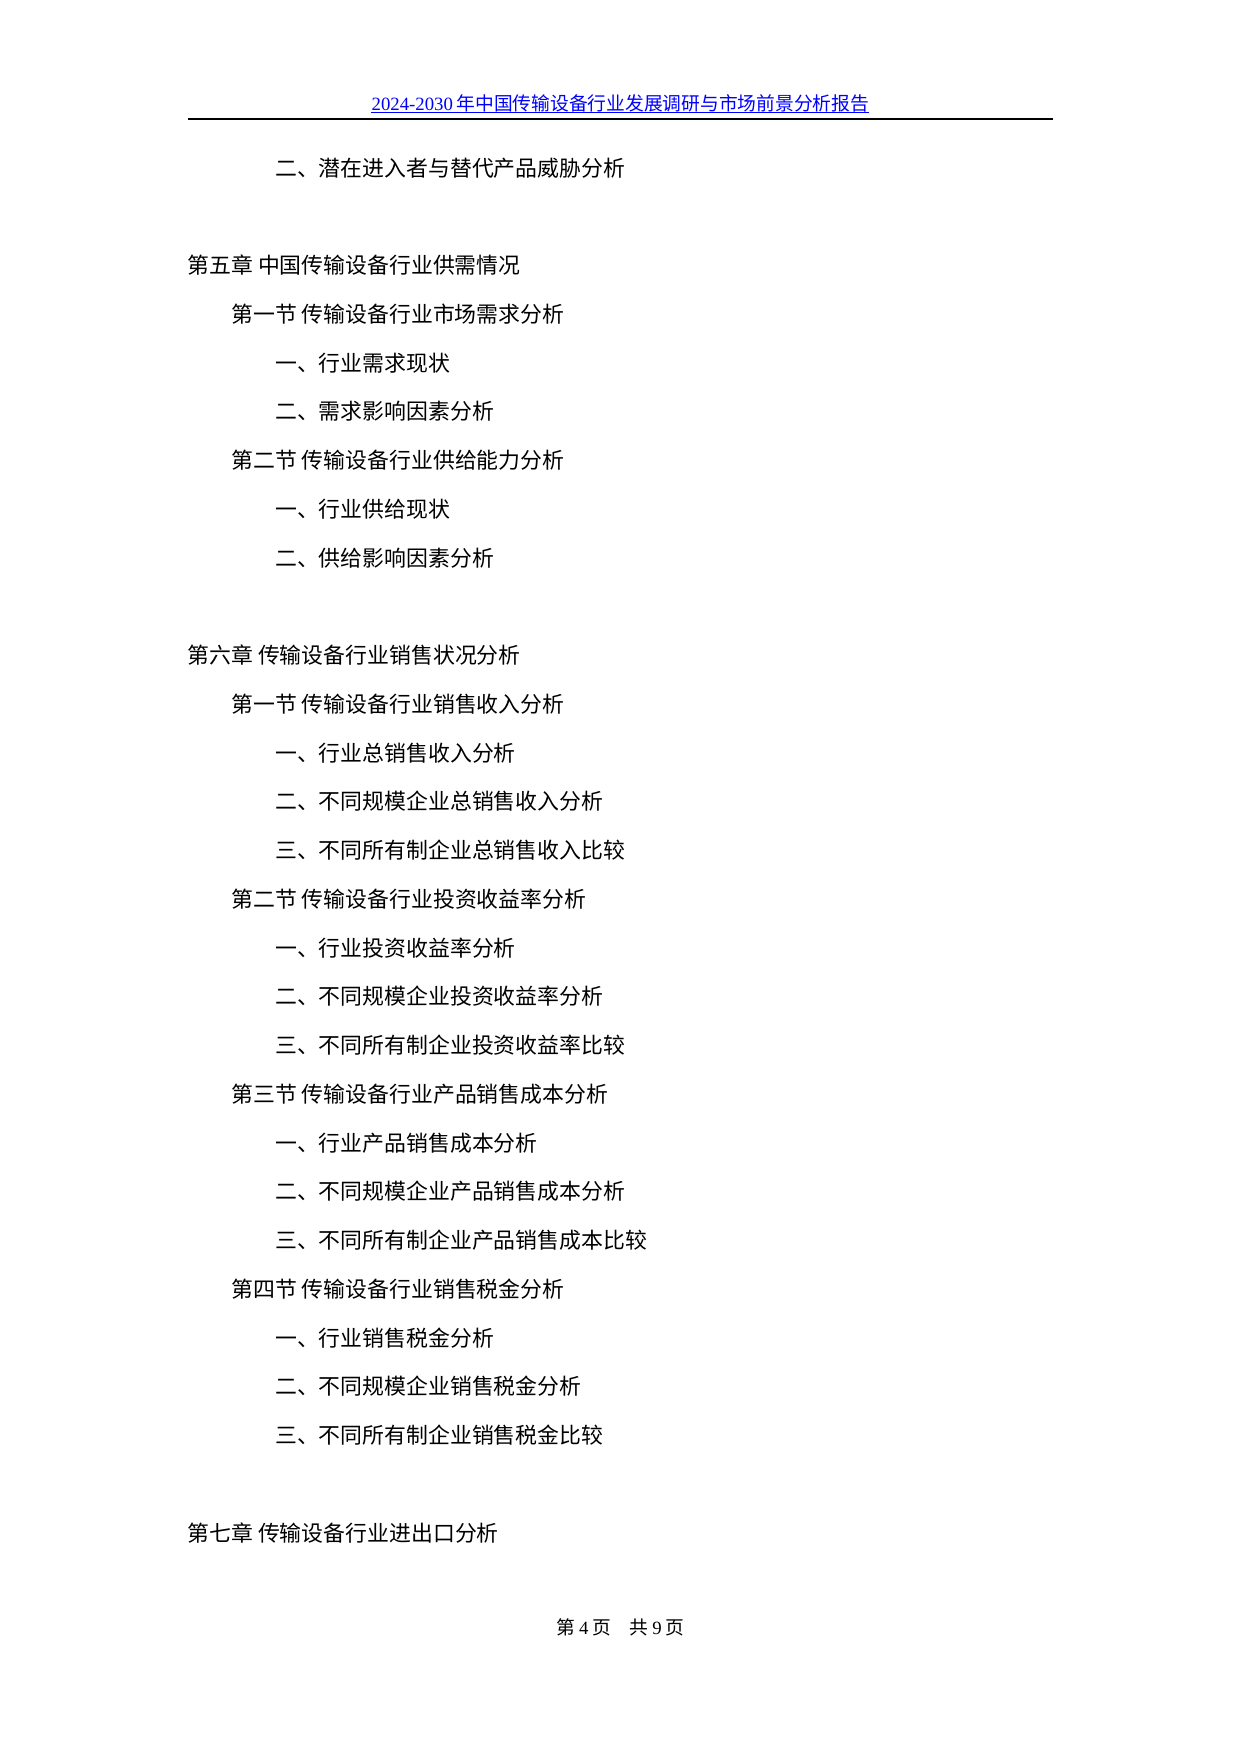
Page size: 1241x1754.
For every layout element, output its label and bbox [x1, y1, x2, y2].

text [187, 150, 1053, 1548]
